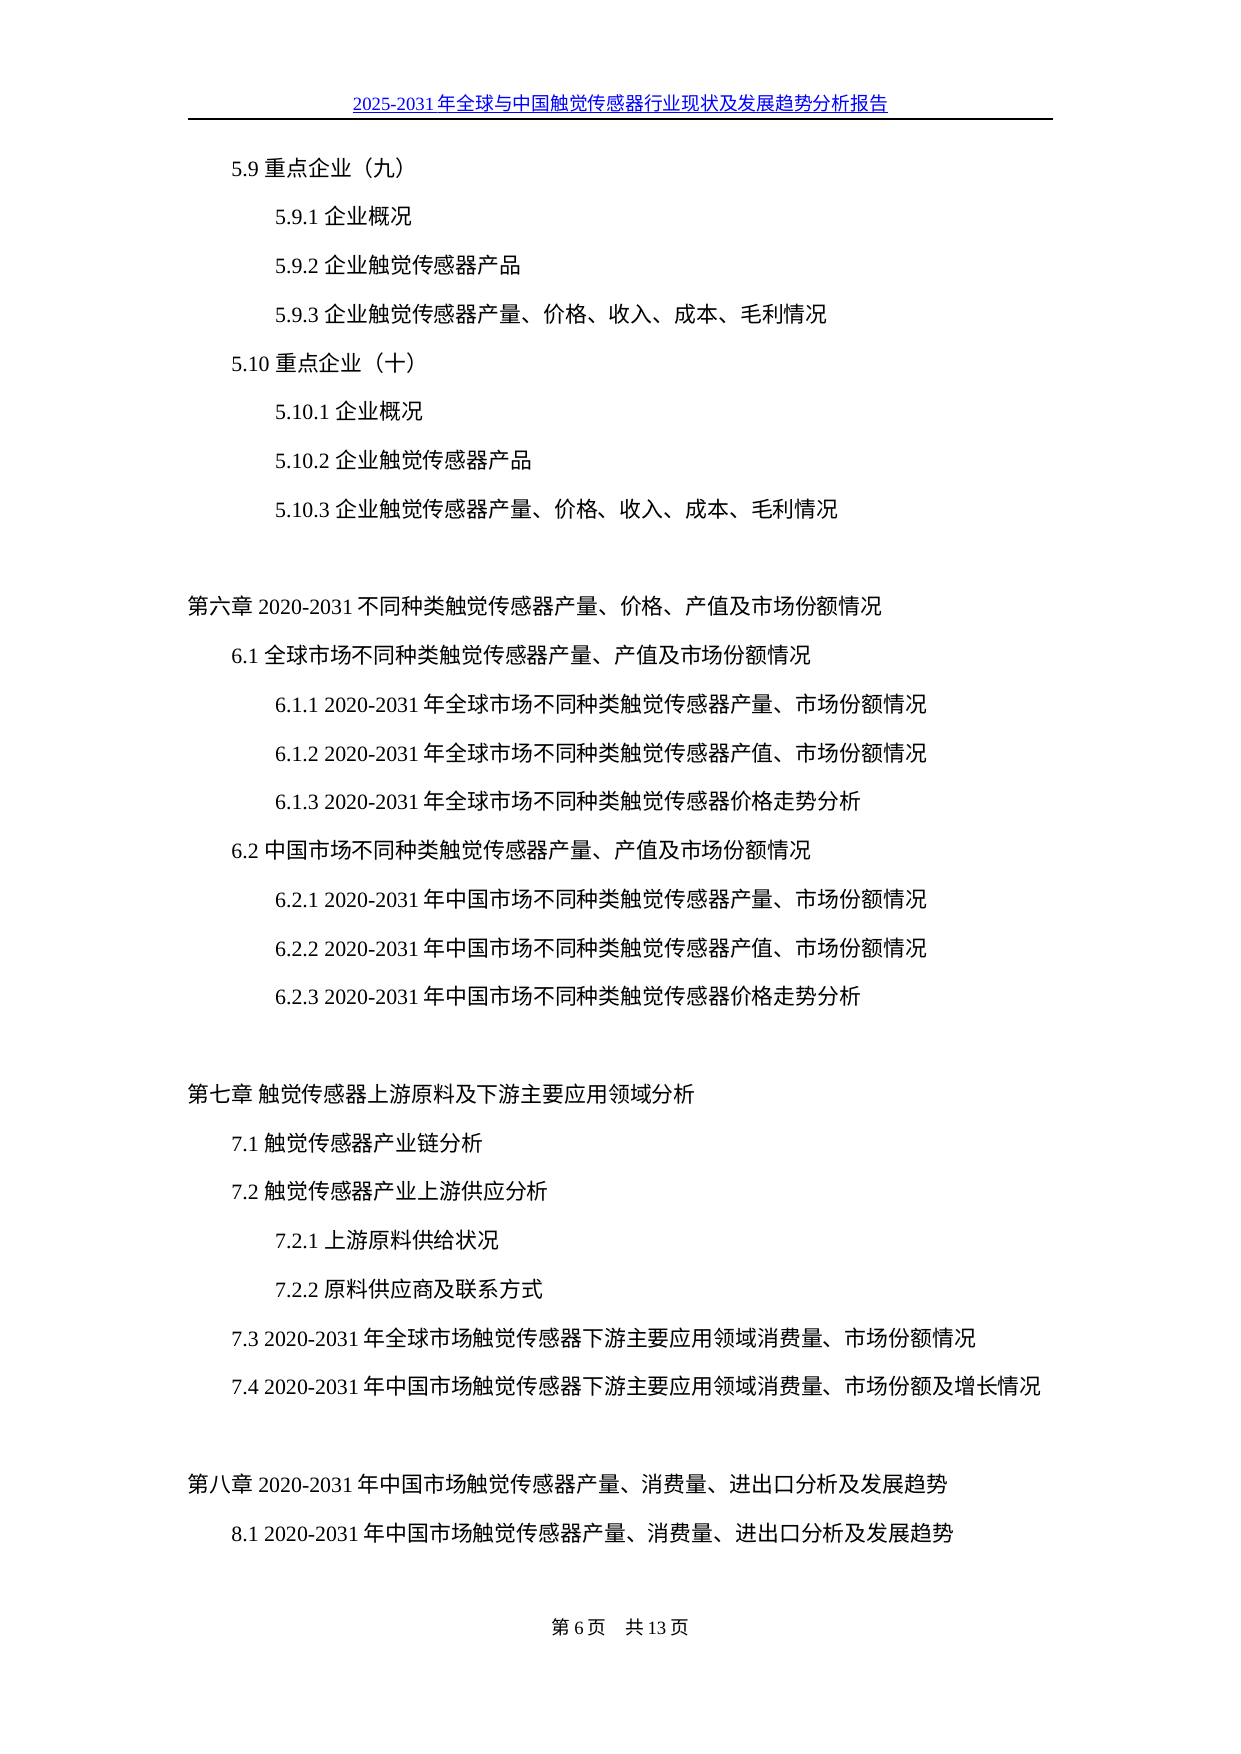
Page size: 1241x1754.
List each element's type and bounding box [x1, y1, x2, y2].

text [187, 150, 1053, 1548]
